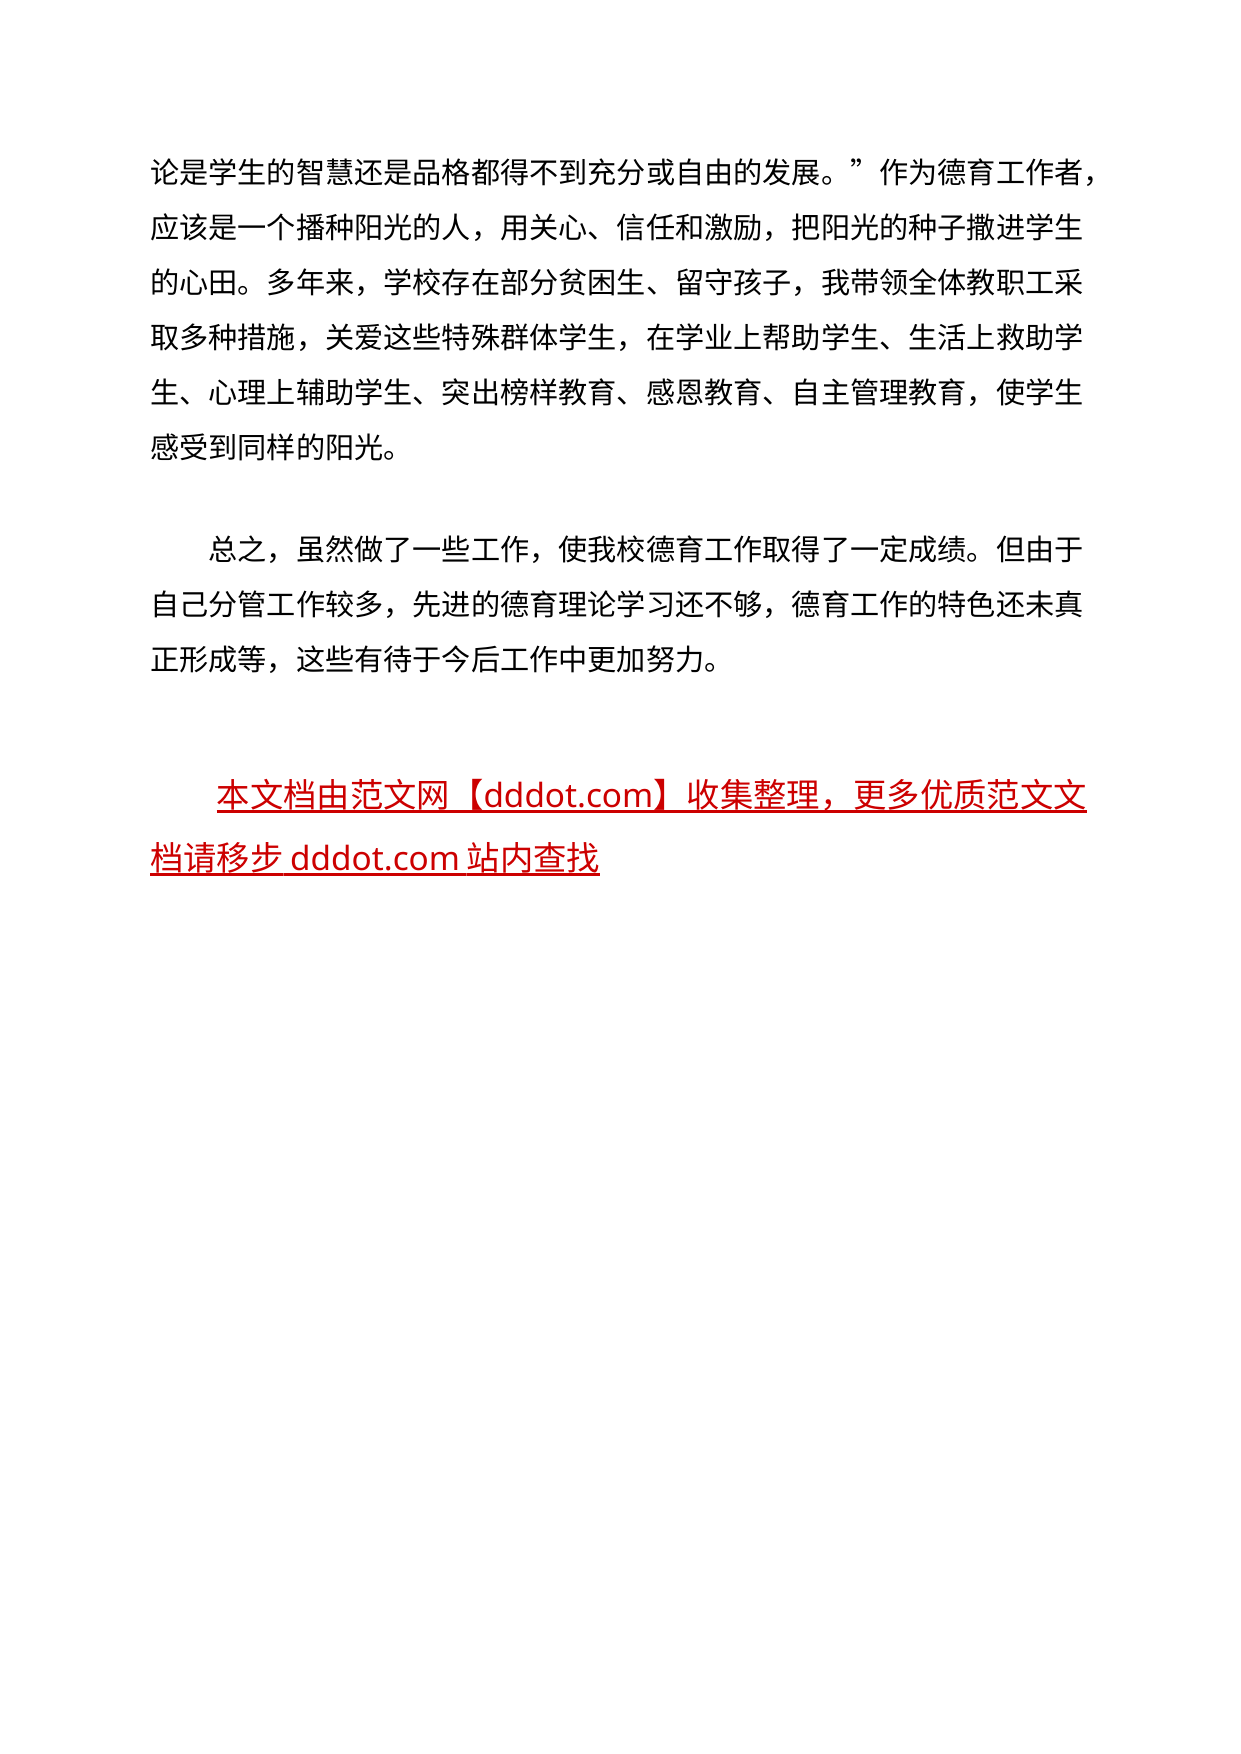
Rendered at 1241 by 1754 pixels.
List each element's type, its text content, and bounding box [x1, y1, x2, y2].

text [150, 150, 1090, 467]
text 总之，虽然做了一些工作，使我校德育工作取得了一定成绩。但由于自己分管工作较多，先进的德育理论学习还不够，德育工作的特色还未真正形成等，这些有待于今后工作中更加努力。 [150, 526, 1090, 678]
text 本文档由范文网【dddot.com】收集整理，更多优质范文文档请移步dddot.com站内查找 [150, 769, 1090, 880]
